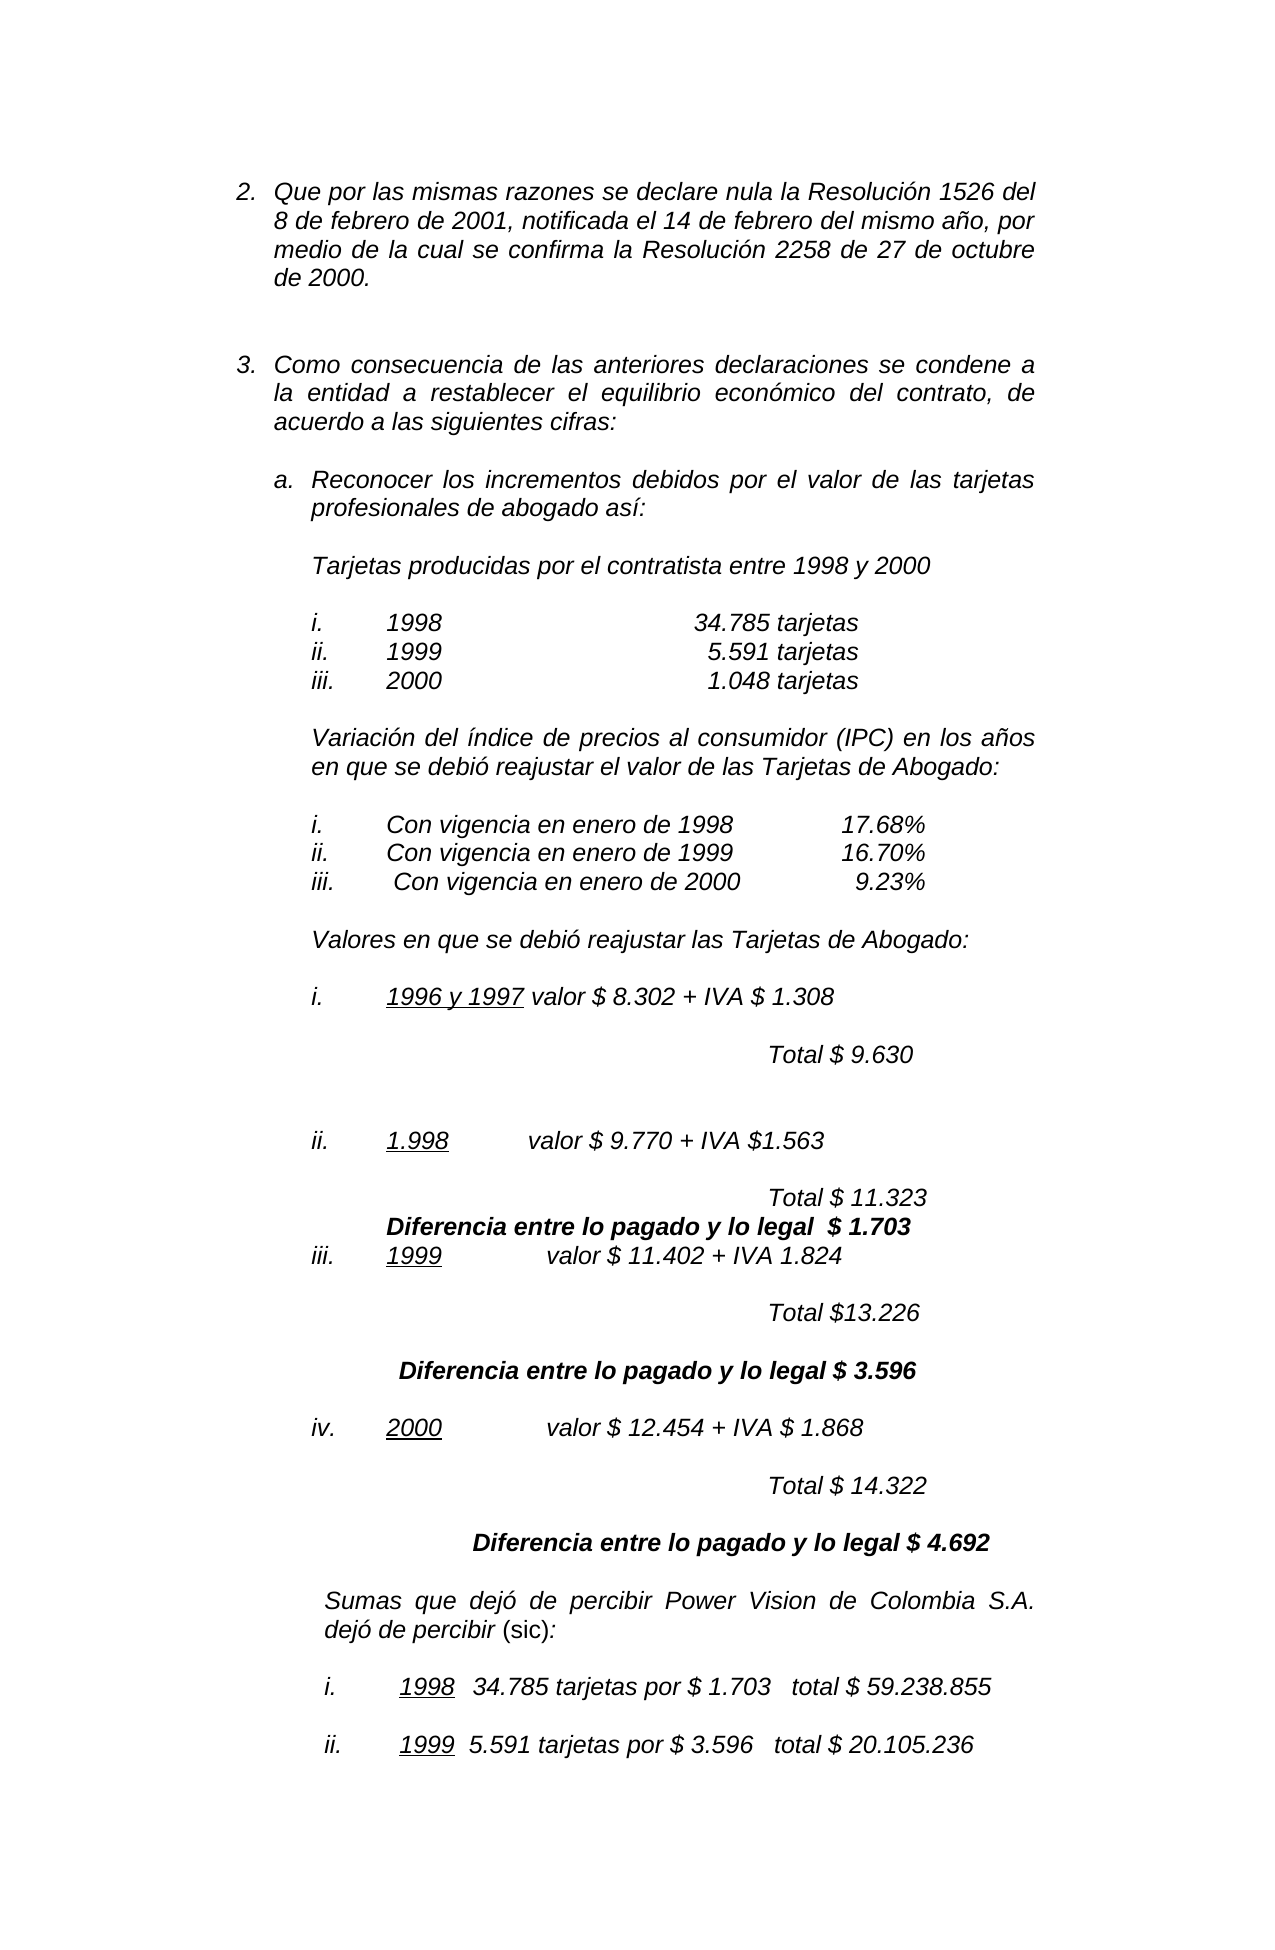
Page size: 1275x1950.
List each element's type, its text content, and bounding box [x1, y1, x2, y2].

list 1998 34.785 tarjetas por $ 1.703 total $ 59.238.855 [324, 1672, 1039, 1701]
list 2000 valor $ 12.454 + IVA $ 1.868 [311, 1413, 1039, 1442]
list Que por las mismas razones se declare nula la Resolución 1526 del 8 de febrero de 2001, notificada el 14 de febrero del mismo año, por medio de la cual se confirma la Resolución 2258 de 27 de octubre de 2000. [236, 177, 1039, 292]
list Con vigencia en enero de 2000 9.23% [311, 867, 1039, 896]
list Tarjetas producidas por el contratista entre 1998 y 2000 [311, 551, 1039, 580]
list 1.998 valor $ 9.770 + IVA $1.563 [311, 1126, 1039, 1155]
text Valores en que se debió reajustar las Tarjetas de Abogado: [311, 925, 1039, 953]
list 1998 34.785 tarjetas [311, 608, 1039, 637]
text Diferencia entre lo pagado y lo legal $ 3.596 [325, 1356, 1039, 1385]
list Como consecuencia de las anteriores declaraciones se condene a la entidad a restablecer el equilibrio económico del contrato, de acuerdo a las siguientes cifras: [236, 350, 1039, 436]
list 1999 5.591 tarjetas por $ 3.596 total $ 20.105.236 [324, 1730, 1039, 1758]
text Total $13.226 [693, 1298, 1039, 1327]
list 1999 valor $ 11.402 + IVA 1.824 [311, 1241, 1039, 1270]
text Variación del índice de precios al consumidor (IPC) en los años en que se debió reajustar el valor de las Tarjetas de Abogado: [311, 723, 1039, 781]
text Diferencia entre lo pagado y lo legal $ 4.692 [398, 1528, 1039, 1557]
text Sumas que dejó de percibir Power Vision de Colombia S.A. dejó de percibir (sic): [324, 1586, 1039, 1643]
text Total $ 9.630 [767, 1040, 1039, 1068]
text Total $ 14.322 [693, 1471, 1039, 1500]
list Total $ 11.323 [386, 1183, 1039, 1212]
list 1999 5.591 tarjetas [311, 637, 1039, 666]
list 1996 y 1997 valor $ 8.302 + IVA $ 1.308 [311, 982, 1039, 1011]
list Con vigencia en enero de 1999 16.70% [311, 838, 1039, 867]
list Diferencia entre lo pagado y lo legal $ 1.703 [386, 1212, 1039, 1241]
list 2000 1.048 tarjetas [311, 666, 1039, 695]
list Reconocer los incrementos debidos por el valor de las tarjetas profesionales de abogado así: [274, 465, 1039, 522]
list Con vigencia en enero de 1998 17.68% [311, 810, 1039, 838]
